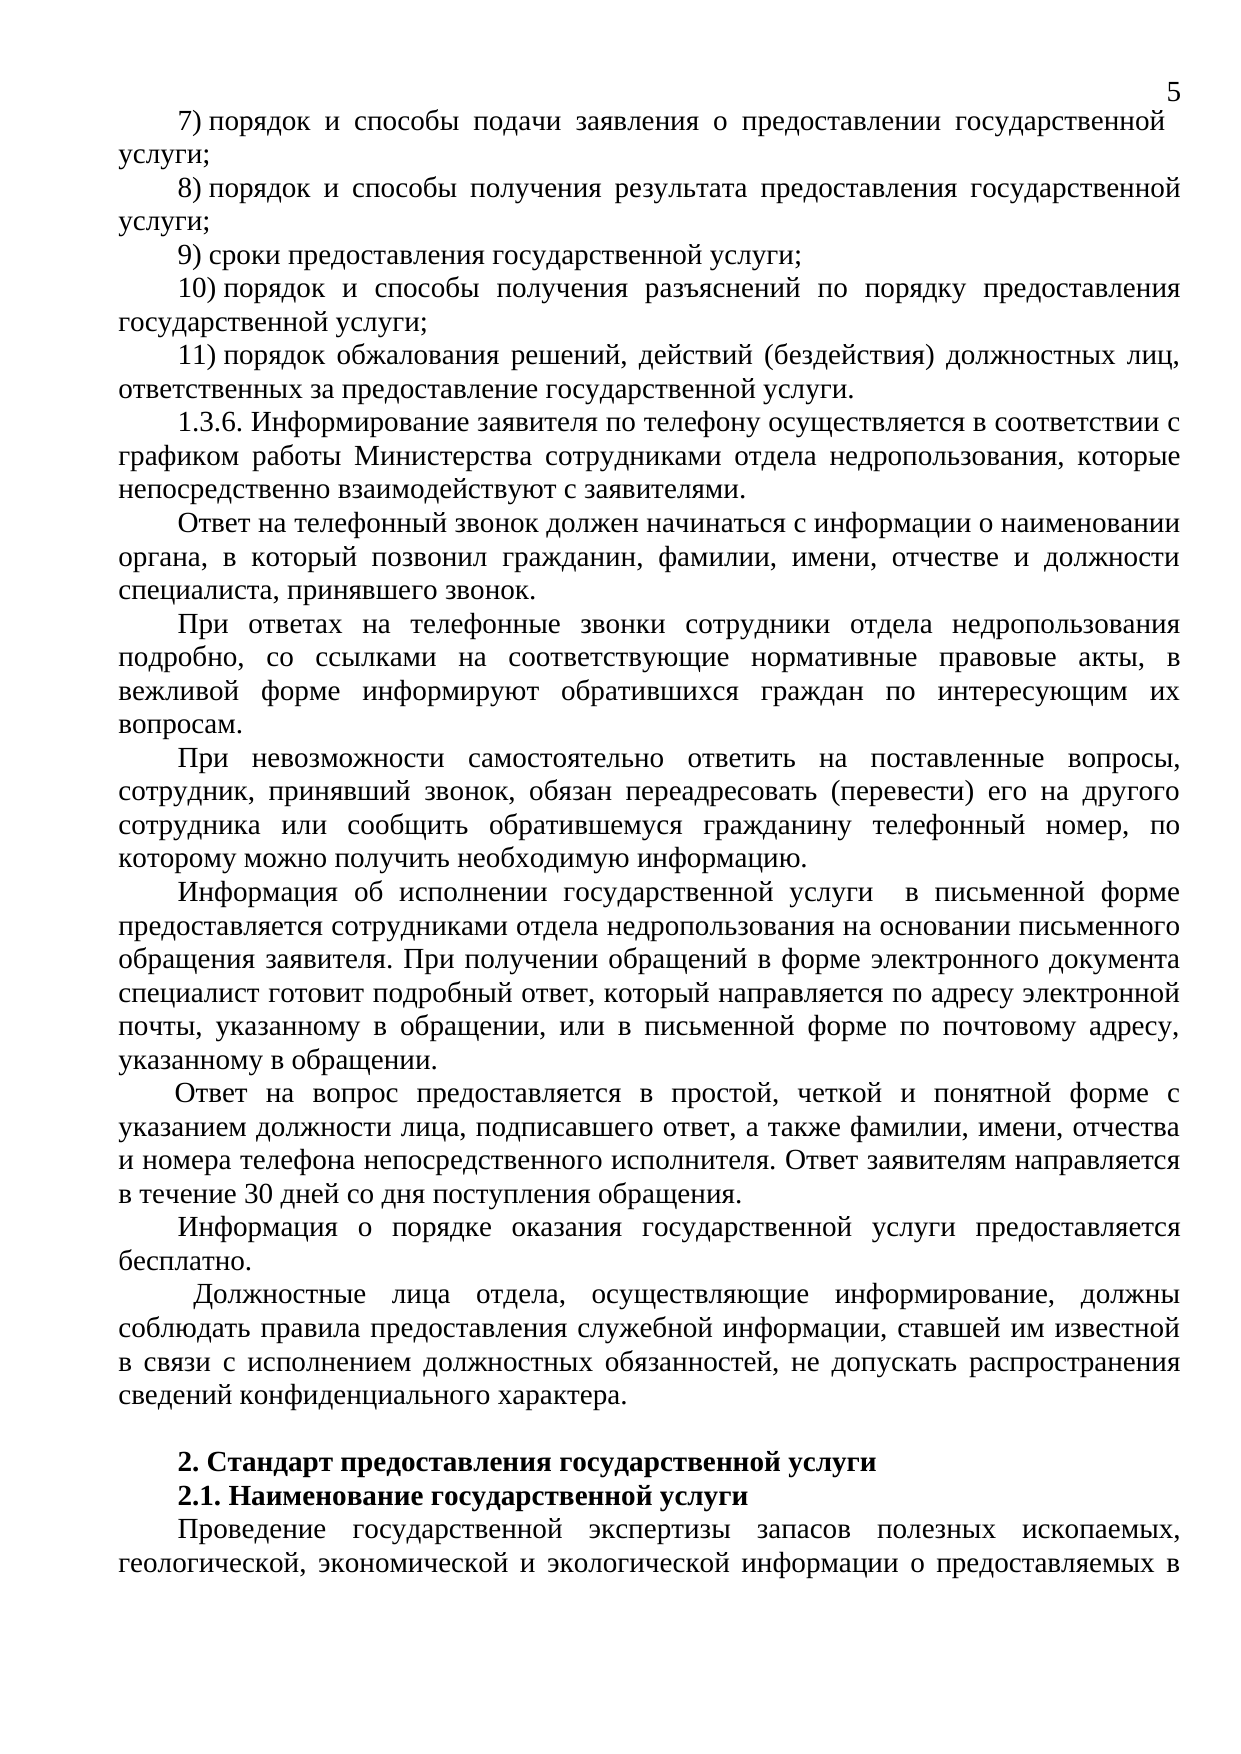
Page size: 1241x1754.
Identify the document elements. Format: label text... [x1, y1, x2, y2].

text 8) порядок и способы получения результата предоставления государственной услуги; [118, 170, 1181, 237]
text 7) порядок и способы подачи заявления о предоставлении государственной услуги; [118, 103, 1181, 170]
text 9) сроки предоставления государственной услуги; [118, 237, 1181, 270]
text 11) порядок обжалования решений, действий (бездействия) должностных лиц, ответственных за предоставление государственной услуги. [118, 337, 1181, 404]
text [118, 1511, 1181, 1578]
text 2.1. Наименование государственной услуги [118, 1478, 1181, 1511]
text При ответах на телефонные звонки сотрудники отдела недропользования подробно, со ссылками на соответствующие нормативные правовые акты, в вежливой форме информируют обратившихся граждан по интересующим их вопросам. [118, 606, 1181, 740]
text 2. Стандарт предоставления государственной услуги [118, 1444, 1181, 1478]
text Должностные лица отдела, осуществляющие информирование, должны соблюдать правила предоставления служебной информации, ставшей им известной в связи с исполнением должностных обязанностей, не допускать распространения сведений конфиденциального характера. [118, 1277, 1181, 1411]
text 1.3.6. Информирование заявителя по телефону осуществляется в соответствии с графиком работы Министерства сотрудниками отдела недропользования, которые непосредственно взаимодействуют с заявителями. [118, 404, 1181, 505]
text Информация об исполнении государственной услуги в письменной форме предоставляется сотрудниками отдела недропользования на основании письменного обращения заявителя. При получении обращений в форме электронного документа специалист готовит подробный ответ, который направляется по адресу электронной почты, указанному в обращении, или в письменной форме по почтовому адресу, указанному в обращении. [118, 874, 1181, 1075]
text Ответ на вопрос предоставляется в простой, четкой и понятной форме с указанием должности лица, подписавшего ответ, а также фамилии, имени, отчества и номера телефона непосредственного исполнителя. Ответ заявителям направляется в течение 30 дней со дня поступления обращения. [118, 1075, 1181, 1209]
text Ответ на телефонный звонок должен начинаться с информации о наименовании органа, в который позвонил гражданин, фамилии, имени, отчестве и должности специалиста, принявшего звонок. [118, 505, 1181, 606]
text Информация о порядке оказания государственной услуги предоставляется бесплатно. [118, 1209, 1181, 1277]
text При невозможности самостоятельно ответить на поставленные вопросы, сотрудник, принявший звонок, обязан переадресовать (перевести) его на другого сотрудника или сообщить обратившемуся гражданину телефонный номер, по которому можно получить необходимую информацию. [118, 740, 1181, 874]
text 10) порядок и способы получения разъяснений по порядку предоставления государственной услуги; [118, 270, 1181, 337]
